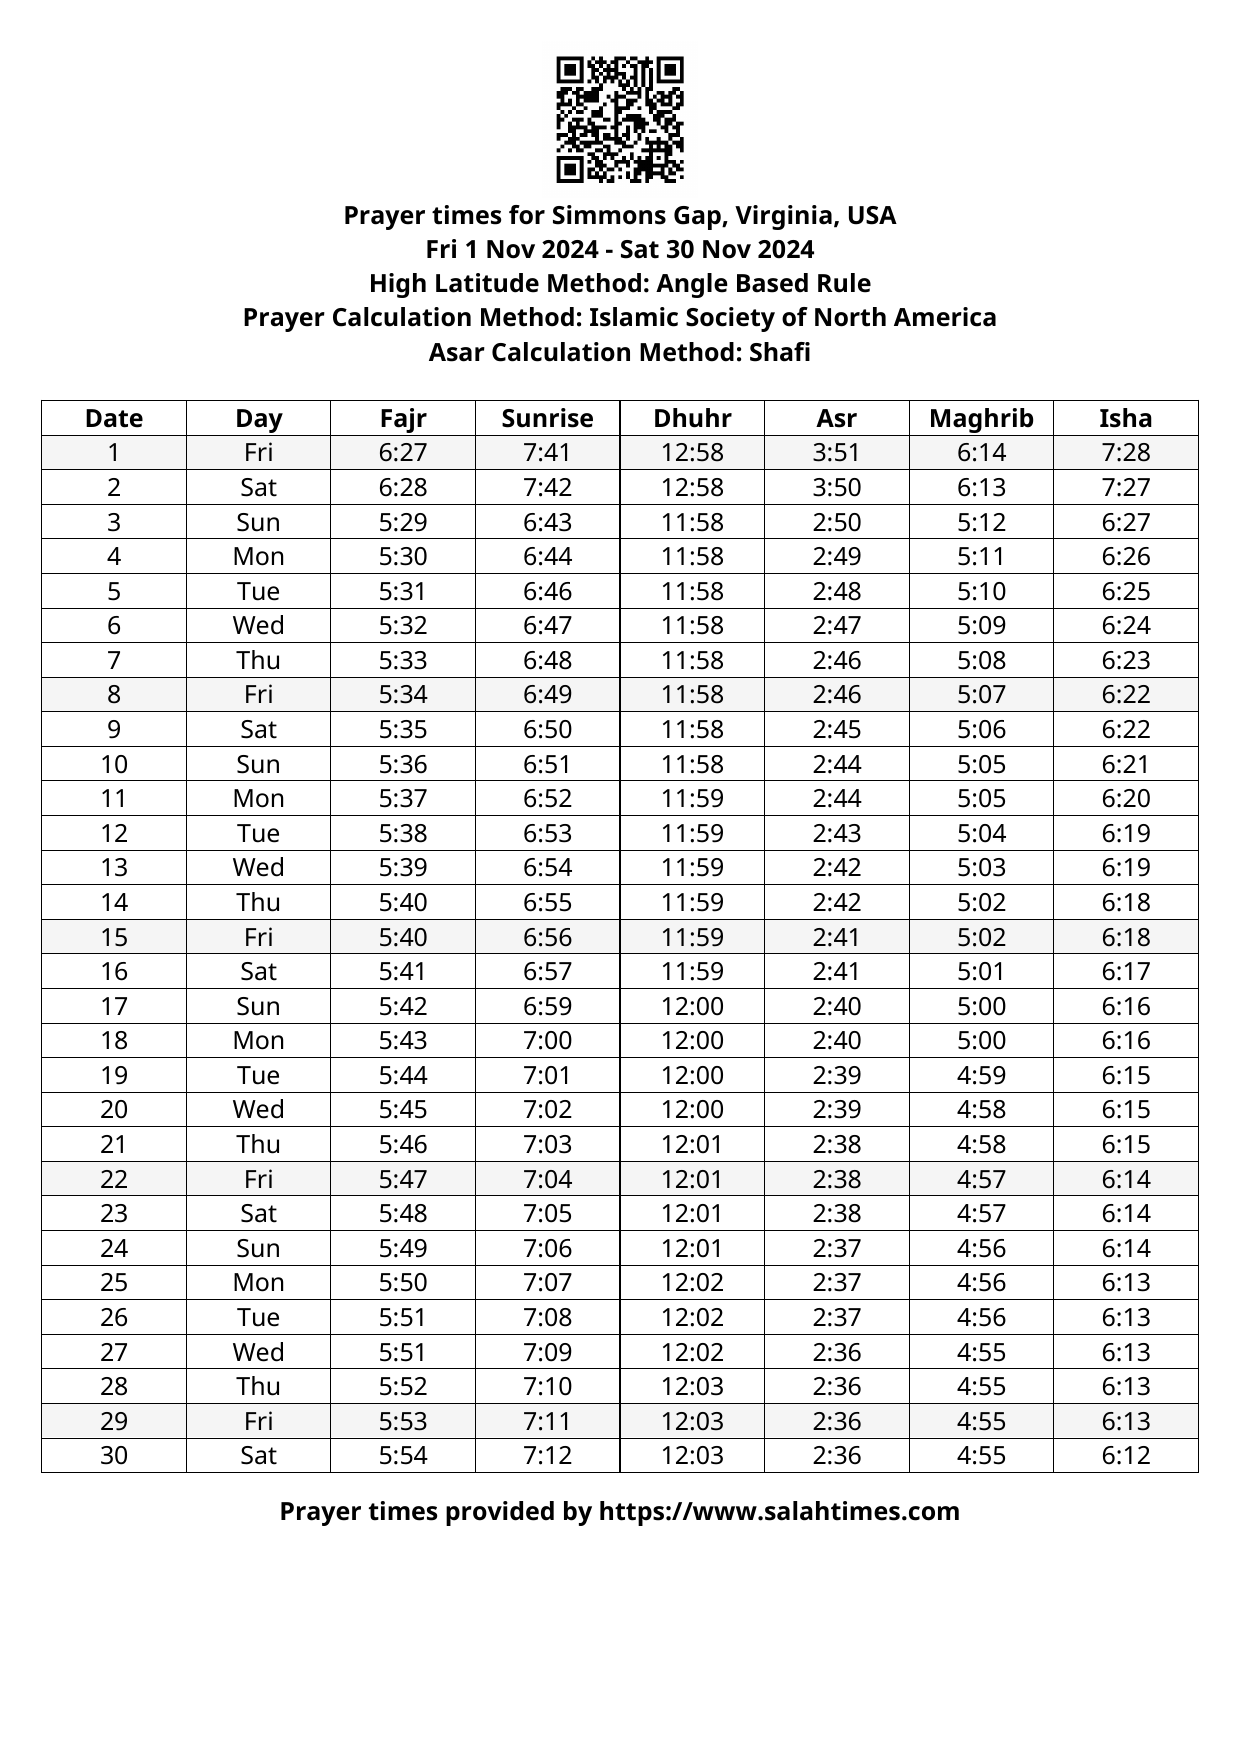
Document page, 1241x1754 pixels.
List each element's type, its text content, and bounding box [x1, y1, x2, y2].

table_cell 28 [42, 1369, 186, 1403]
table_cell Wed [187, 609, 330, 642]
table_cell 26 [42, 1300, 186, 1334]
table_cell 6:21 [1054, 747, 1198, 780]
table_cell 6:48 [476, 643, 619, 677]
table_cell 7:41 [476, 436, 619, 469]
table_cell Sat [187, 954, 330, 988]
table_cell 6:22 [1054, 678, 1198, 711]
table_cell 2:40 [765, 989, 909, 1022]
table_cell 2:50 [765, 505, 909, 538]
table_cell 11:59 [621, 954, 764, 988]
table_cell 6:16 [1054, 989, 1198, 1022]
table_cell 5 [42, 574, 186, 607]
table_cell 5:05 [910, 747, 1053, 780]
table_cell Tue [187, 816, 330, 849]
table_cell 2:41 [765, 954, 909, 988]
table_header Fajr [331, 401, 475, 434]
table_cell Sun [187, 989, 330, 1022]
table_cell 6:13 [1054, 1335, 1198, 1368]
table_cell 5:37 [331, 781, 475, 815]
table_cell 5:02 [910, 920, 1053, 953]
table_cell 7:07 [476, 1266, 619, 1299]
table_cell 7:09 [476, 1335, 619, 1368]
table_cell 2:44 [765, 747, 909, 780]
table_cell 4:56 [910, 1266, 1053, 1299]
table_cell 17 [42, 989, 186, 1022]
table_cell 11:58 [621, 609, 764, 642]
table_cell 2 [42, 470, 186, 504]
table_cell 12:01 [621, 1196, 764, 1230]
table_cell 12:02 [621, 1266, 764, 1299]
table_cell 2:38 [765, 1162, 909, 1195]
table_cell 5:09 [910, 609, 1053, 642]
table_cell 2:38 [765, 1196, 909, 1230]
table_cell 5:48 [331, 1196, 475, 1230]
table_cell Sat [187, 712, 330, 746]
table_cell 11:59 [621, 851, 764, 884]
table_cell Thu [187, 885, 330, 919]
table_cell 5:30 [331, 539, 475, 573]
table_cell 12:03 [621, 1369, 764, 1403]
table_cell 12:00 [621, 1058, 764, 1092]
table_cell 5:44 [331, 1058, 475, 1092]
table_cell Fri [187, 1404, 330, 1437]
table_cell 5:38 [331, 816, 475, 849]
table_cell Tue [187, 574, 330, 607]
table_cell 6:24 [1054, 609, 1198, 642]
table_cell 7:00 [476, 1024, 619, 1057]
table_cell Sun [187, 505, 330, 538]
table_cell 5:34 [331, 678, 475, 711]
table_cell 2:45 [765, 712, 909, 746]
table_cell 5:49 [331, 1231, 475, 1264]
table_cell 12:01 [621, 1231, 764, 1264]
table_cell 5:35 [331, 712, 475, 746]
table_cell 4 [42, 539, 186, 573]
table_cell 6:15 [1054, 1093, 1198, 1126]
table_cell 7:06 [476, 1231, 619, 1264]
table_cell 5:29 [331, 505, 475, 538]
table_cell 5:36 [331, 747, 475, 780]
table_cell Fri [187, 920, 330, 953]
table_cell 6:27 [1054, 505, 1198, 538]
table_cell 7:01 [476, 1058, 619, 1092]
table_cell 11:58 [621, 643, 764, 677]
table_cell 2:47 [765, 609, 909, 642]
text High Latitude Method: Angle Based Rule [42, 266, 1198, 300]
table_cell 6:19 [1054, 851, 1198, 884]
table_cell 6:49 [476, 678, 619, 711]
table_cell 21 [42, 1127, 186, 1161]
table_cell 5:47 [331, 1162, 475, 1195]
table_cell 4:55 [910, 1404, 1053, 1437]
table_cell 23 [42, 1196, 186, 1230]
table_cell 12:00 [621, 989, 764, 1022]
table_cell Thu [187, 643, 330, 677]
table_cell 5:54 [331, 1439, 475, 1472]
table_cell 7:12 [476, 1439, 619, 1472]
table_cell 12:58 [621, 470, 764, 504]
table_cell 6:28 [331, 470, 475, 504]
table_cell 30 [42, 1439, 186, 1472]
table_cell 22 [42, 1162, 186, 1195]
table_cell 5:31 [331, 574, 475, 607]
table_cell 5:42 [331, 989, 475, 1022]
table_cell Sat [187, 1196, 330, 1230]
table_cell 2:38 [765, 1127, 909, 1161]
table_cell 4:55 [910, 1369, 1053, 1403]
table_cell 7:03 [476, 1127, 619, 1161]
table_cell 6:13 [1054, 1369, 1198, 1403]
table_cell 3:50 [765, 470, 909, 504]
table_cell 6:16 [1054, 1024, 1198, 1057]
table_cell 12:00 [621, 1093, 764, 1126]
table_cell 11:58 [621, 747, 764, 780]
table_cell 5:02 [910, 885, 1053, 919]
table_cell 7:42 [476, 470, 619, 504]
table_cell Tue [187, 1300, 330, 1334]
table_cell 2:37 [765, 1266, 909, 1299]
table_cell Fri [187, 436, 330, 469]
table_cell 10 [42, 747, 186, 780]
table_cell 12:58 [621, 436, 764, 469]
table_cell 6:15 [1054, 1127, 1198, 1161]
table_cell 12:02 [621, 1335, 764, 1368]
table_cell 11 [42, 781, 186, 815]
table_header Day [187, 401, 330, 434]
table_cell 11:59 [621, 781, 764, 815]
table_cell 6:20 [1054, 781, 1198, 815]
table_cell 2:44 [765, 781, 909, 815]
text Fri 1 Nov 2024 - Sat 30 Nov 2024 [42, 232, 1198, 266]
table_cell 6:23 [1054, 643, 1198, 677]
table_cell 2:41 [765, 920, 909, 953]
table_cell Mon [187, 1024, 330, 1057]
table_cell 12:01 [621, 1127, 764, 1161]
table_cell 11:59 [621, 816, 764, 849]
table_cell 2:46 [765, 678, 909, 711]
table_cell 6:14 [910, 436, 1053, 469]
text Prayer times for Simmons Gap, Virginia, USA [42, 198, 1198, 232]
table_cell 6:19 [1054, 816, 1198, 849]
table_cell 4:59 [910, 1058, 1053, 1092]
table_cell Fri [187, 1162, 330, 1195]
table_cell 5:46 [331, 1127, 475, 1161]
table_cell Wed [187, 851, 330, 884]
table_cell 6 [42, 609, 186, 642]
table_cell 6:47 [476, 609, 619, 642]
table_cell Mon [187, 539, 330, 573]
table_cell 2:36 [765, 1369, 909, 1403]
table_cell Sat [187, 470, 330, 504]
table_cell 11:58 [621, 505, 764, 538]
table_cell 6:51 [476, 747, 619, 780]
table_cell 7 [42, 643, 186, 677]
table_cell 5:40 [331, 920, 475, 953]
table_cell 11:58 [621, 712, 764, 746]
table_cell 6:53 [476, 816, 619, 849]
table_cell 5:00 [910, 1024, 1053, 1057]
table_cell 18 [42, 1024, 186, 1057]
table_cell 13 [42, 851, 186, 884]
table_cell 2:37 [765, 1231, 909, 1264]
table_header Asr [765, 401, 909, 434]
table_cell 11:59 [621, 885, 764, 919]
table_cell 12:00 [621, 1024, 764, 1057]
table_cell 6:14 [1054, 1231, 1198, 1264]
table_cell 6:52 [476, 781, 619, 815]
table_cell 2:49 [765, 539, 909, 573]
table_cell 2:39 [765, 1093, 909, 1126]
table_cell 12:03 [621, 1404, 764, 1437]
table_cell 2:37 [765, 1300, 909, 1334]
table_cell 6:55 [476, 885, 619, 919]
table_cell 5:53 [331, 1404, 475, 1437]
table_header Isha [1054, 401, 1198, 434]
table_cell 7:08 [476, 1300, 619, 1334]
table_cell 4:57 [910, 1162, 1053, 1195]
table_cell 5:51 [331, 1300, 475, 1334]
table_cell 2:42 [765, 851, 909, 884]
table_cell 5:40 [331, 885, 475, 919]
table_cell 2:43 [765, 816, 909, 849]
table_cell 6:15 [1054, 1058, 1198, 1092]
text Prayer Calculation Method: Islamic Society of North America [42, 300, 1198, 334]
table_cell 6:25 [1054, 574, 1198, 607]
table_cell 5:41 [331, 954, 475, 988]
table_cell 4:57 [910, 1196, 1053, 1230]
table_cell 3:51 [765, 436, 909, 469]
table_cell 5:10 [910, 574, 1053, 607]
table_cell 2:48 [765, 574, 909, 607]
table_cell 5:05 [910, 781, 1053, 815]
table_cell 6:46 [476, 574, 619, 607]
table_cell 4:55 [910, 1335, 1053, 1368]
table_cell 12:02 [621, 1300, 764, 1334]
table_cell 6:13 [910, 470, 1053, 504]
table_cell 2:46 [765, 643, 909, 677]
table_cell 7:10 [476, 1369, 619, 1403]
table_cell 5:04 [910, 816, 1053, 849]
table_cell 2:42 [765, 885, 909, 919]
table_cell 5:12 [910, 505, 1053, 538]
table_cell Wed [187, 1093, 330, 1126]
table_cell 6:59 [476, 989, 619, 1022]
table_header Maghrib [910, 401, 1053, 434]
table_cell 16 [42, 954, 186, 988]
table_cell Wed [187, 1335, 330, 1368]
table_cell 6:57 [476, 954, 619, 988]
table_cell 4:55 [910, 1439, 1053, 1472]
table_cell 25 [42, 1266, 186, 1299]
table_cell Mon [187, 1266, 330, 1299]
table_cell 6:26 [1054, 539, 1198, 573]
table_cell 7:11 [476, 1404, 619, 1437]
table_cell 3 [42, 505, 186, 538]
table_cell 6:43 [476, 505, 619, 538]
table_cell 6:50 [476, 712, 619, 746]
table_cell Tue [187, 1058, 330, 1092]
table_cell 24 [42, 1231, 186, 1264]
table_cell 6:14 [1054, 1162, 1198, 1195]
table_cell 11:58 [621, 678, 764, 711]
table_cell 7:02 [476, 1093, 619, 1126]
table_cell 12:01 [621, 1162, 764, 1195]
table_cell 11:59 [621, 920, 764, 953]
table_cell 20 [42, 1093, 186, 1126]
table_cell 6:13 [1054, 1404, 1198, 1437]
table_cell 8 [42, 678, 186, 711]
table_cell 6:18 [1054, 885, 1198, 919]
table_cell 15 [42, 920, 186, 953]
table_cell 5:07 [910, 678, 1053, 711]
table_cell 2:39 [765, 1058, 909, 1092]
table_cell 5:50 [331, 1266, 475, 1299]
table_cell 5:03 [910, 851, 1053, 884]
table_cell 5:43 [331, 1024, 475, 1057]
table_cell 5:01 [910, 954, 1053, 988]
table_cell 5:08 [910, 643, 1053, 677]
table_cell 6:18 [1054, 920, 1198, 953]
table_cell 5:00 [910, 989, 1053, 1022]
table_cell 14 [42, 885, 186, 919]
table_cell 5:06 [910, 712, 1053, 746]
table_cell 6:13 [1054, 1266, 1198, 1299]
table_cell 4:58 [910, 1093, 1053, 1126]
table_cell Sun [187, 747, 330, 780]
table_cell 6:22 [1054, 712, 1198, 746]
table_cell 2:36 [765, 1404, 909, 1437]
table_cell 2:36 [765, 1335, 909, 1368]
table_cell 5:39 [331, 851, 475, 884]
picture [542, 41, 699, 198]
table_cell 7:05 [476, 1196, 619, 1230]
table_cell 4:56 [910, 1300, 1053, 1334]
table_cell Thu [187, 1127, 330, 1161]
table_cell 5:52 [331, 1369, 475, 1403]
table_cell 4:56 [910, 1231, 1053, 1264]
text Prayer times provided by https://www.salahtimes.com [42, 1494, 1198, 1528]
table_cell Mon [187, 781, 330, 815]
table_cell 6:12 [1054, 1439, 1198, 1472]
table_cell 6:44 [476, 539, 619, 573]
table_cell 1 [42, 436, 186, 469]
table_cell 5:45 [331, 1093, 475, 1126]
table_cell 6:14 [1054, 1196, 1198, 1230]
table_cell 7:27 [1054, 470, 1198, 504]
table_cell 5:51 [331, 1335, 475, 1368]
table_cell 4:58 [910, 1127, 1053, 1161]
table_header Dhuhr [621, 401, 764, 434]
table_cell 2:36 [765, 1439, 909, 1472]
table_cell 27 [42, 1335, 186, 1368]
table_cell 5:32 [331, 609, 475, 642]
table_cell 5:33 [331, 643, 475, 677]
table_cell 12:03 [621, 1439, 764, 1472]
table_cell 11:58 [621, 574, 764, 607]
table_cell 6:56 [476, 920, 619, 953]
table_cell 7:04 [476, 1162, 619, 1195]
table_cell 19 [42, 1058, 186, 1092]
table_cell Thu [187, 1369, 330, 1403]
table_cell 9 [42, 712, 186, 746]
table_cell 11:58 [621, 539, 764, 573]
table_cell 2:40 [765, 1024, 909, 1057]
table_header Date [42, 401, 186, 434]
table_cell 6:17 [1054, 954, 1198, 988]
table_header Sunrise [476, 401, 619, 434]
text Asar Calculation Method: Shafi [42, 334, 1198, 368]
table_cell 6:27 [331, 436, 475, 469]
table_cell Sat [187, 1439, 330, 1472]
table_cell Sun [187, 1231, 330, 1264]
table_cell 6:54 [476, 851, 619, 884]
table_cell 5:11 [910, 539, 1053, 573]
table_cell 29 [42, 1404, 186, 1437]
table_cell 12 [42, 816, 186, 849]
table_cell Fri [187, 678, 330, 711]
table_cell 6:13 [1054, 1300, 1198, 1334]
table_cell 7:28 [1054, 436, 1198, 469]
